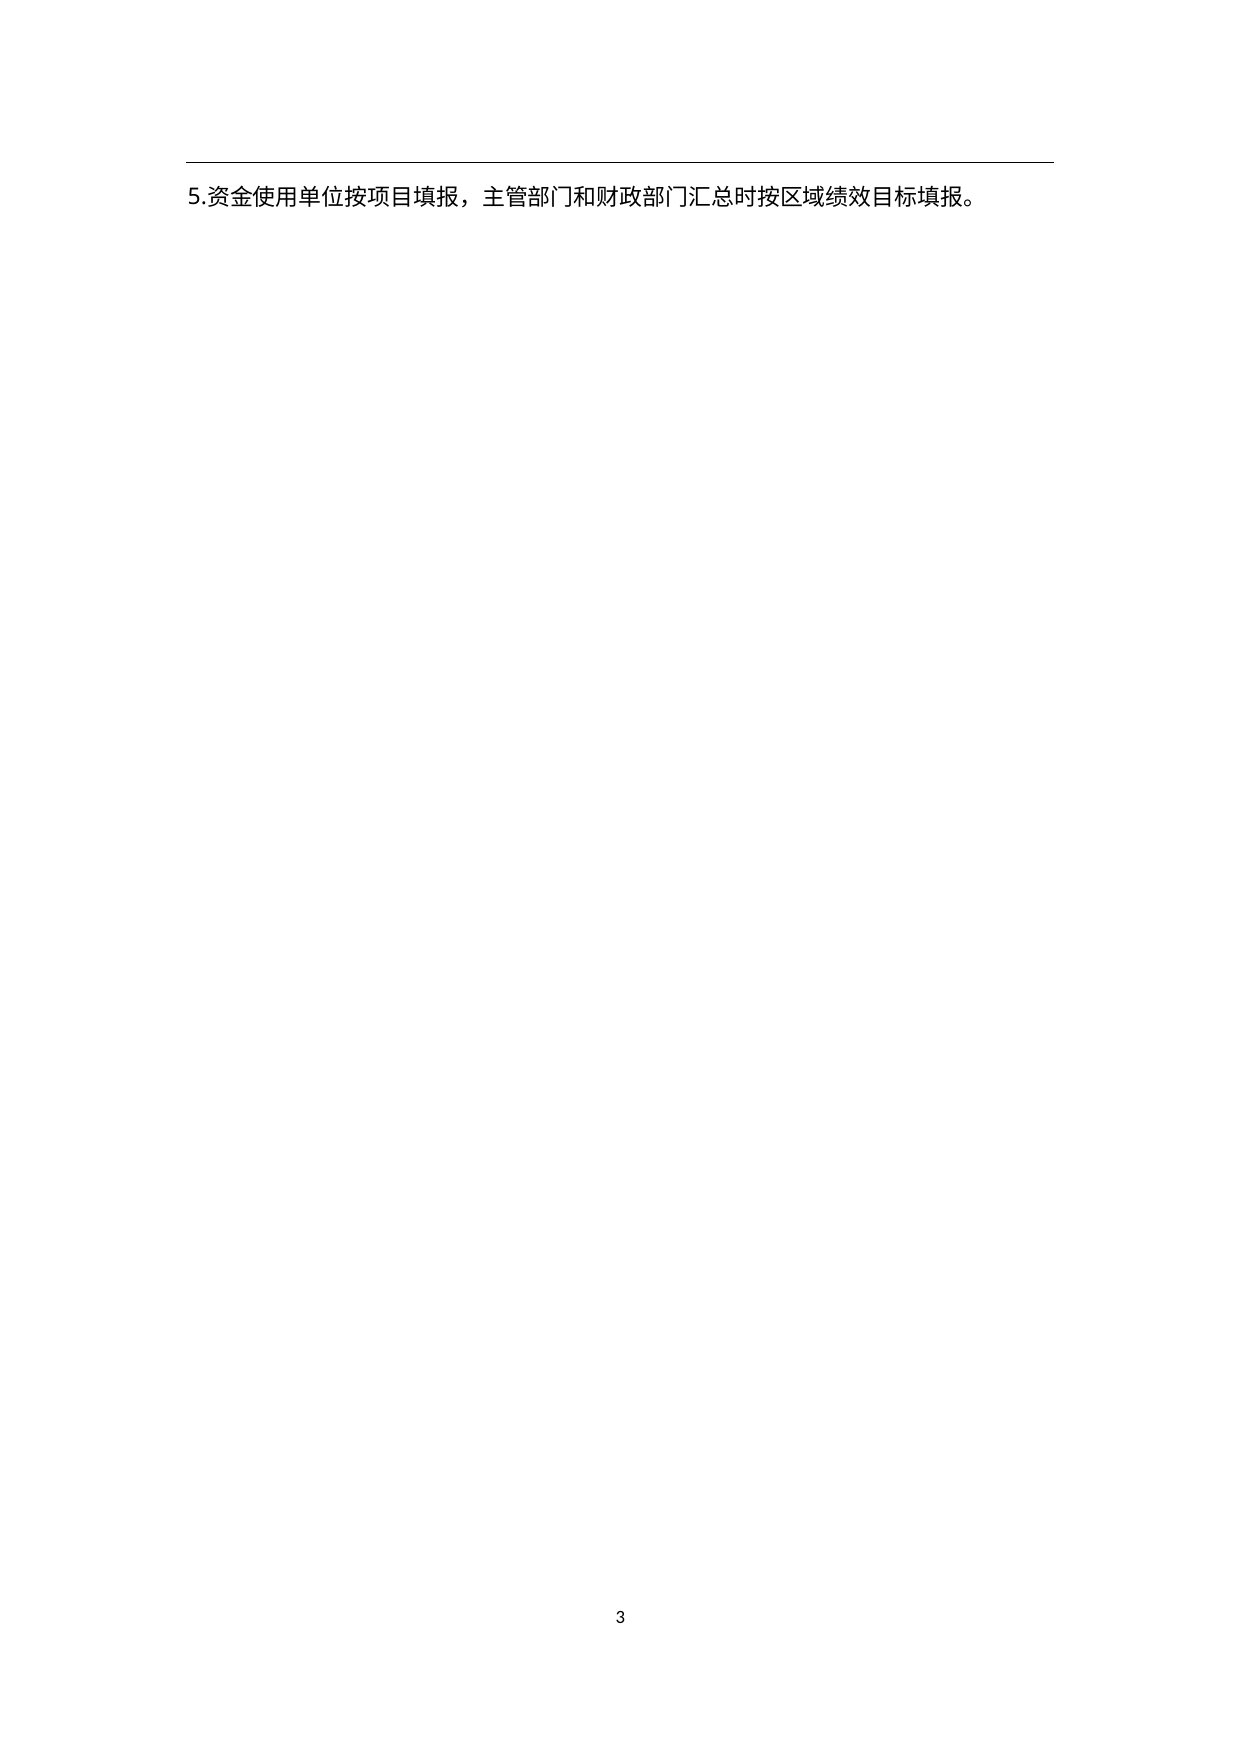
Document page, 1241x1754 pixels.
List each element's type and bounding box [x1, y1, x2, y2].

table_cell [186, 163, 1054, 228]
